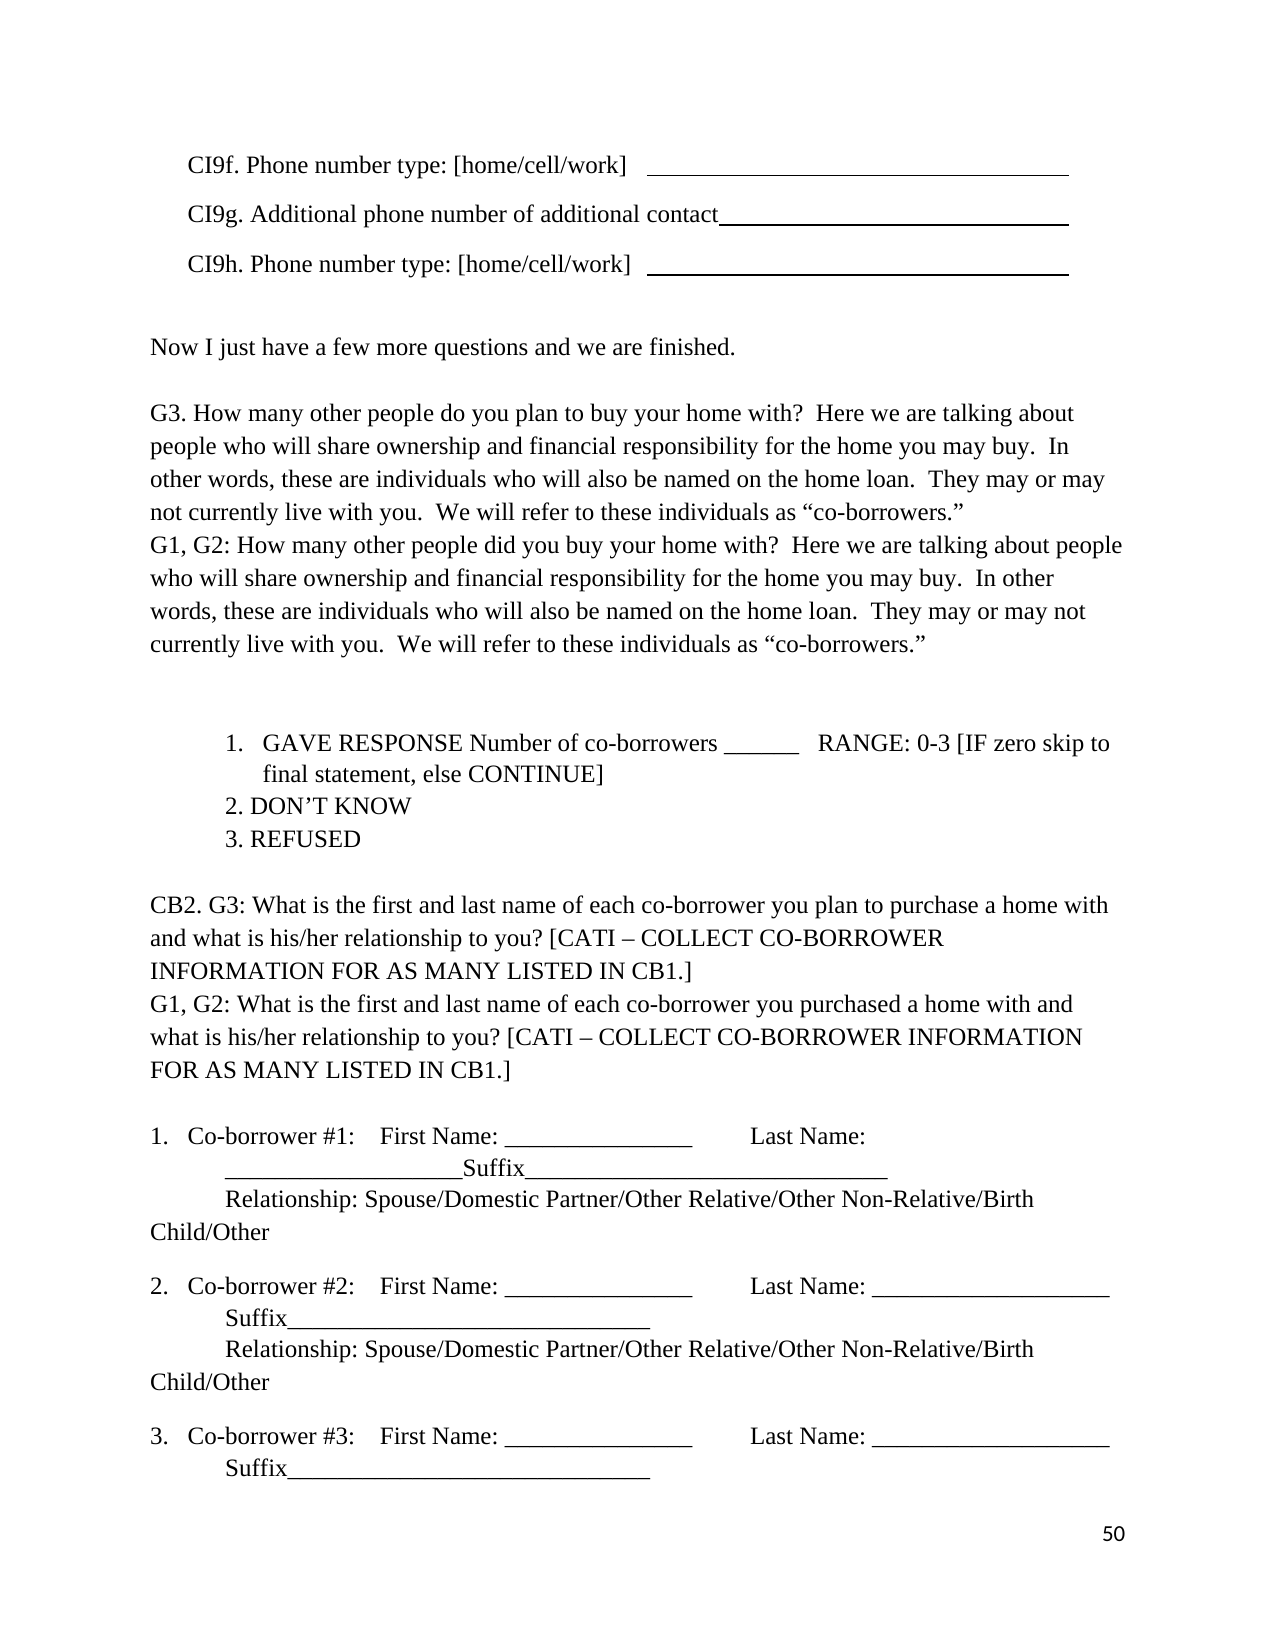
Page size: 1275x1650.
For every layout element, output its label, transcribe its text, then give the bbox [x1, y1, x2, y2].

list Co-borrower #1: First Name: _______________ Last Name: ___________________Suffix_____________________________ [150, 1121, 1125, 1182]
text Relationship: Spouse/Domestic Partner/Other Relative/Other Non-Relative/Birth Child/Other [150, 1184, 1125, 1246]
text CB2. G3: What is the first and last name of each co-borrower you plan to purchase a home with and what is his/her relationship to you? [CATI – COLLECT CO-BORROWER INFORMATION FOR AS MANY LISTED IN CB1.] [150, 890, 1125, 985]
text G3. How many other people do you plan to buy your home with? Here we are talking about people who will share ownership and financial responsibility for the home you may buy. In other words, these are individuals who will also be named on the home loan. They may or may not currently live with you. We will refer to these individuals as “co-borrowers.” [150, 398, 1125, 526]
text CI9f. Phone number type: [home/cell/work] [187, 150, 1125, 179]
text G1, G2: What is the first and last name of each co-borrower you purchased a home with and what is his/her relationship to you? [CATI – COLLECT CO-BORROWER INFORMATION FOR AS MANY LISTED IN CB1.] [150, 989, 1125, 1084]
text Relationship: Spouse/Domestic Partner/Other Relative/Other Non-Relative/Birth Child/Other [150, 1334, 1125, 1396]
text CI9g. Additional phone number of additional contact [187, 199, 1125, 228]
text Now I just have a few more questions and we are finished. [150, 332, 1125, 361]
list Co-borrower #3: First Name: _______________ Last Name: ___________________ Suffix_____________________________ [150, 1421, 1125, 1482]
list GAVE RESPONSE Number of co-borrowers ______ RANGE: 0-3 [IF zero skip to final statement, else CONTINUE] [225, 728, 1125, 788]
text 3. REFUSED [150, 824, 1125, 853]
list Co-borrower #2: First Name: _______________ Last Name: ___________________ Suffix_____________________________ [150, 1271, 1125, 1332]
text G1, G2: How many other people did you buy your home with? Here we are talking about people who will share ownership and financial responsibility for the home you may buy. In other words, these are individuals who will also be named on the home loan. They may or may not currently live with you. We will refer to these individuals as “co-borrowers.” [150, 530, 1125, 658]
text CI9h. Phone number type: [home/cell/work] [187, 249, 1125, 278]
text 2. DON’T KNOW [225, 791, 1125, 820]
